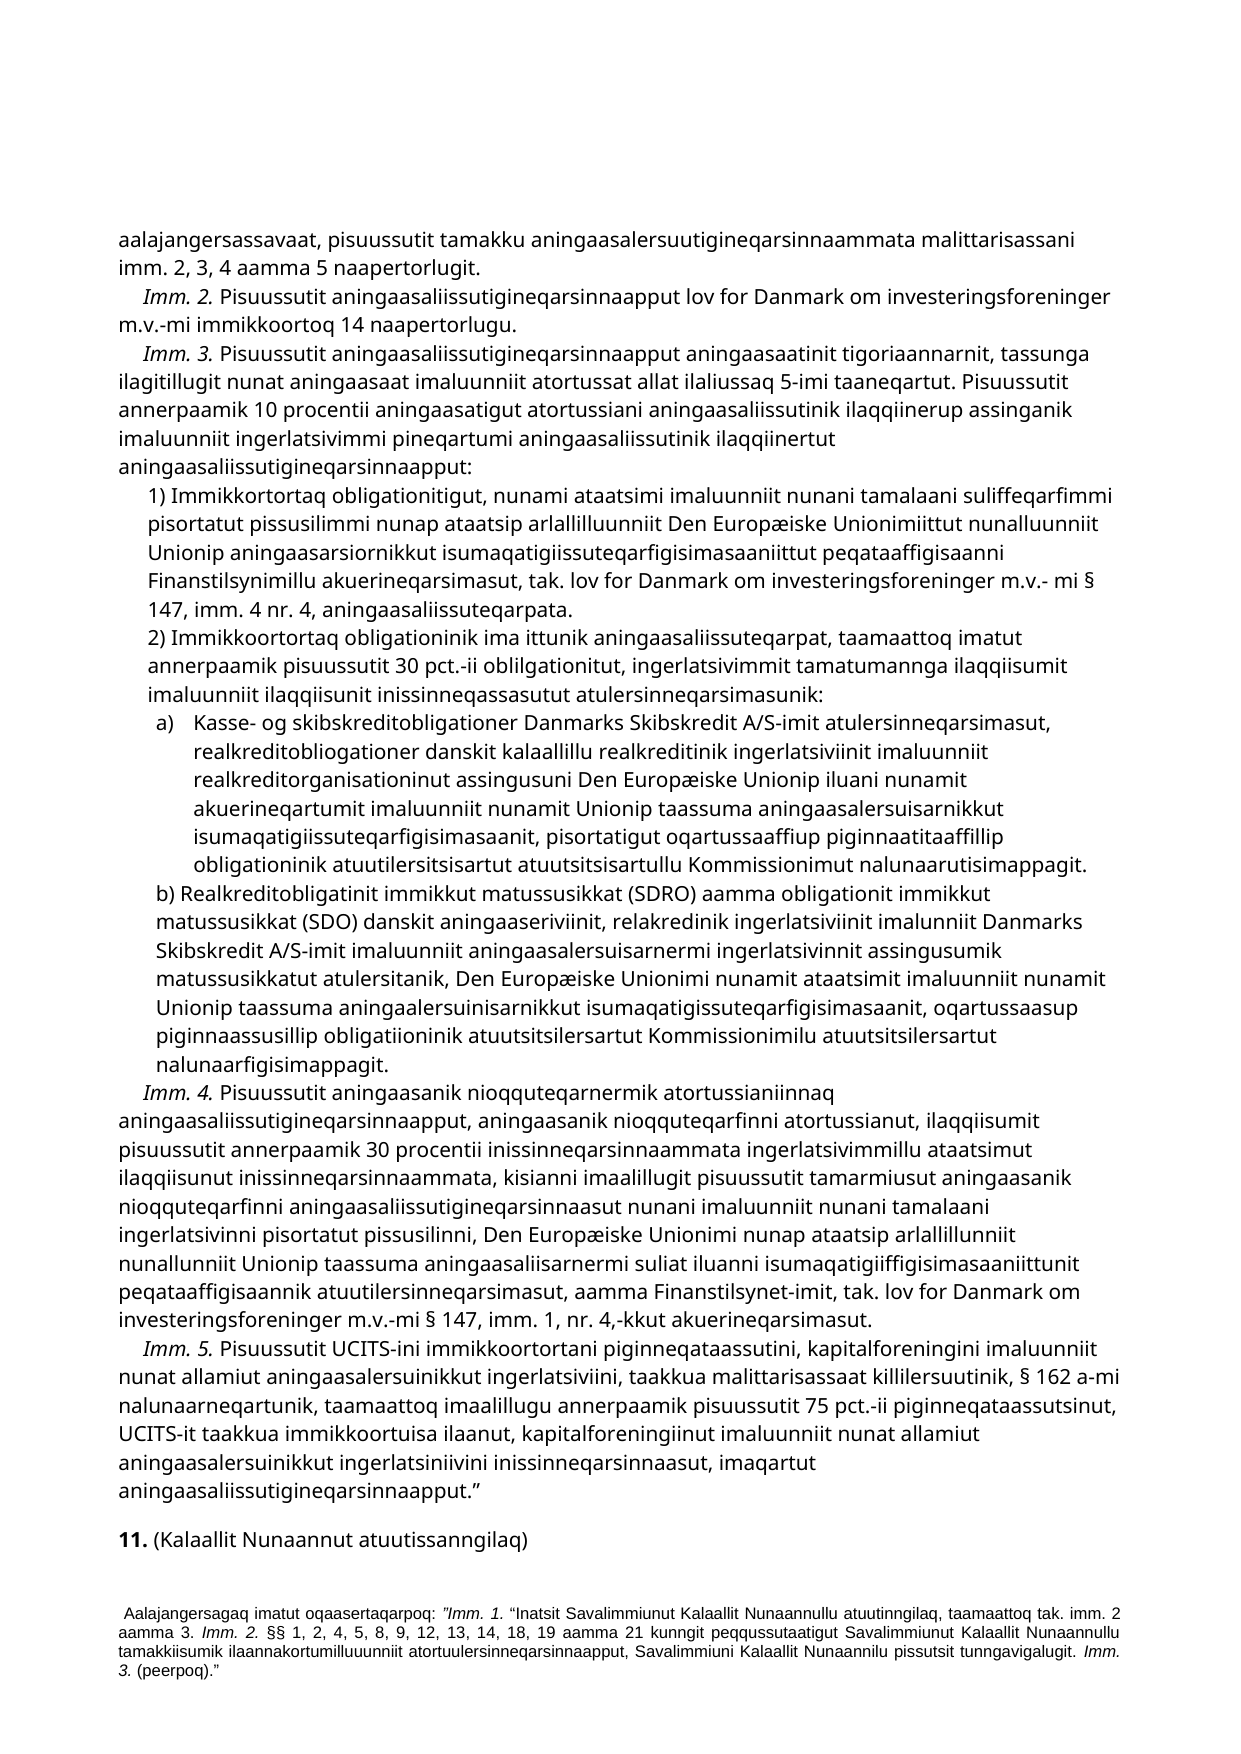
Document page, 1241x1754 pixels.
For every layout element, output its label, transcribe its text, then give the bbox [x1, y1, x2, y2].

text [118, 225, 1122, 282]
list Kasse- og skibskreditobligationer Danmarks Skibskredit A/S-imit atulersinneqarsimasut, realkreditobliogationer danskit kalaallillu realkreditinik ingerlatsiviinit imaluunniit realkreditorganisationinut assingusuni Den Europæiske Unionip iluani nunamit akuerineqartumit imaluunniit nunamit Unionip taassuma aningaasalersuisarnikkut isumaqatigiissuteqarfigisimasaanit, pisortatigut oqartussaaffiup piginnaatitaaffillip obligationinik atuutilersitsisartut atuutsitsisartullu Kommissionimut nalunaarutisimappagit. [156, 708, 1122, 879]
text Imm. 2. Pisuussutit aningaasaliissutigineqarsinnaapput lov for Danmark om investeringsforeninger m.v.-mi immikkoortoq 14 naapertorlugu. [118, 282, 1122, 339]
text 2) Immikkoortortaq obligationinik ima ittunik aningaasaliissuteqarpat, taamaattoq imatut annerpaamik pisuussutit 30 pct.-ii oblilgationitut, ingerlatsivimmit tamatumannga ilaqqiisumit imaluunniit ilaqqiisunit inissinneqassasutut atulersinneqarsimasunik: [147, 623, 1122, 708]
text 11. (Kalaallit Nunaannut atuutissanngilaq) [118, 1526, 1122, 1554]
text Imm. 3. Pisuussutit aningaasaliissutigineqarsinnaapput aningaasaatinit tigoriaannarnit, tassunga ilagitillugit nunat aningaasaat imaluunniit atortussat allat ilaliussaq 5-imi taaneqartut. Pisuussutit annerpaamik 10 procentii aningaasatigut atortussiani aningaasaliissutinik ilaqqiinerup assinganik imaluunniit ingerlatsivimmi pineqartumi aningaasaliissutinik ilaqqiinertut aningaasaliissutigineqarsinnaapput: [118, 339, 1122, 481]
text b) Realkreditobligatinit immikkut matussusikkat (SDRO) aamma obligationit immikkut matussusikkat (SDO) danskit aningaaseriviinit, relakredinik ingerlatsiviinit imalunniit Danmarks Skibskredit A/S-imit imaluunniit aningaasalersuisarnermi ingerlatsivinnit assingusumik matussusikkatut atulersitanik, Den Europæiske Unionimi nunamit ataatsimit imaluunniit nunamit Unionip taassuma aningaalersuinisarnikkut isumaqatigissuteqarfigisimasaanit, oqartussaasup piginnaassusillip obligatiioninik atuutsitsilersartut Kommissionimilu atuutsitsilersartut nalunaarfigisimappagit. [156, 879, 1122, 1078]
text 1) Immikkortortaq obligationitigut, nunami ataatsimi imaluunniit nunani tamalaani suliffeqarfimmi pisortatut pissusilimmi nunap ataatsip arlallilluunniit Den Europæiske Unionimiittut nunalluunniit Unionip aningaasarsiornikkut isumaqatigiissuteqarfigisimasaaniittut peqataaffigisaanni Finanstilsynimillu akuerineqarsimasut, tak. lov for Danmark om investeringsforeninger m.v.- mi § 147, imm. 4 nr. 4, aningaasaliissuteqarpata. [147, 481, 1122, 623]
text Imm. 5. Pisuussutit UCITS-ini immikkoortortani piginneqataassutini, kapitalforeningini imaluunniit nunat allamiut aningaasalersuinikkut ingerlatsiviini, taakkua malittarisassaat killilersuutinik, § 162 a-mi nalunaarneqartunik, taamaattoq imaalillugu annerpaamik pisuussutit 75 pct.-ii piginneqataassutsinut, UCITS-it taakkua immikkoortuisa ilaanut, kapitalforeningiinut imaluunniit nunat allamiut aningaasalersuinikkut ingerlatsiniivini inissinneqarsinnaasut, imaqartut aningaasaliissutigineqarsinnaapput.” [118, 1334, 1122, 1505]
text Imm. 4. Pisuussutit aningaasanik nioqquteqarnermik atortussianiinnaq aningaasaliissutigineqarsinnaapput, aningaasanik nioqquteqarfinni atortussianut, ilaqqiisumit pisuussutit annerpaamik 30 procentii inissinneqarsinnaammata ingerlatsivimmillu ataatsimut ilaqqiisunut inissinneqarsinnaammata, kisianni imaalillugit pisuussutit tamarmiusut aningaasanik nioqquteqarfinni aningaasaliissutigineqarsinnaasut nunani imaluunniit nunani tamalaani ingerlatsivinni pisortatut pissusilinni, Den Europæiske Unionimi nunap ataatsip arlallillunniit nunallunniit Unionip taassuma aningaasaliisarnermi suliat iluanni isumaqatigiiffigisimasaaniittunit peqataaffigisaannik atuutilersinneqarsimasut, aamma Finanstilsynet-imit, tak. lov for Danmark om investeringsforeninger m.v.-mi § 147, imm. 1, nr. 4,-kkut akuerineqarsimasut. [118, 1078, 1122, 1334]
